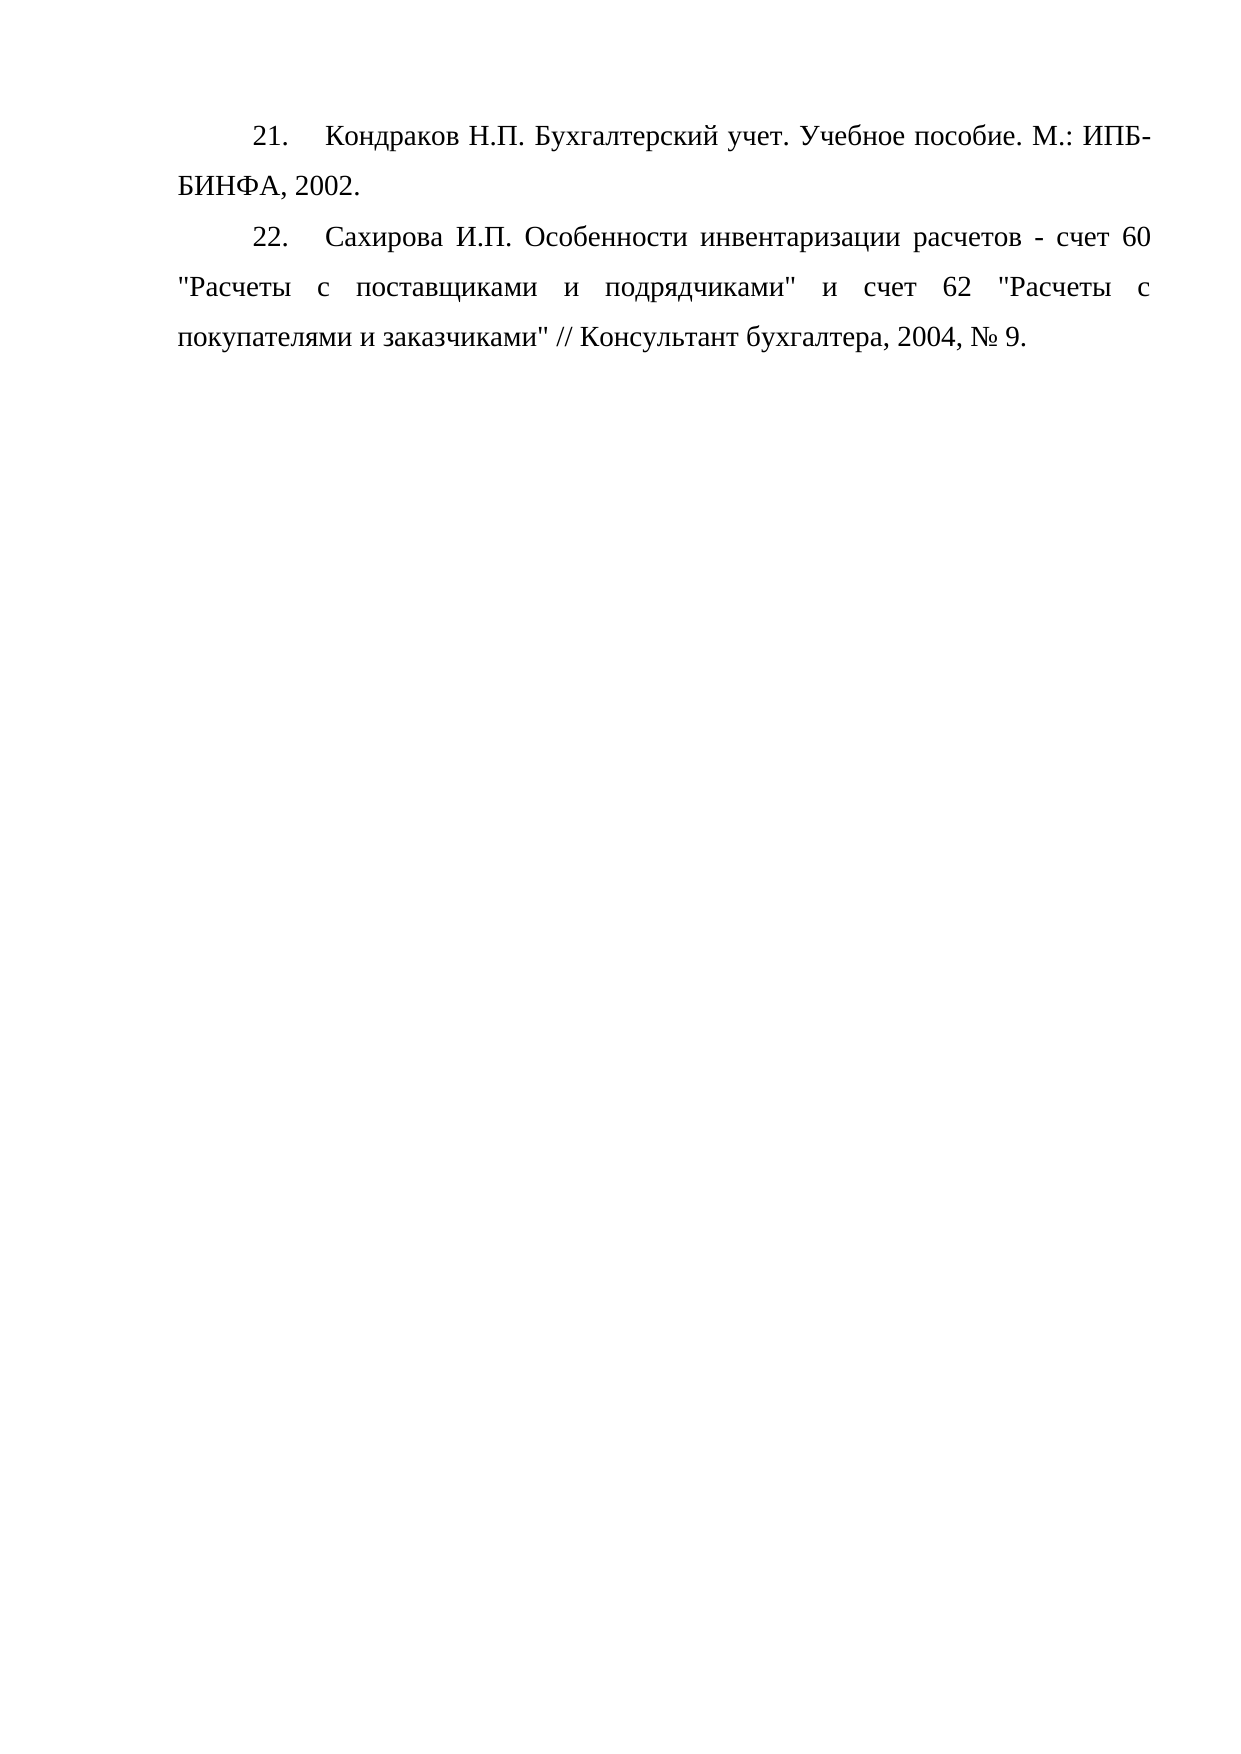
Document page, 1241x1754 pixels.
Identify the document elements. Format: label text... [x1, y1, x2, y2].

text Кондраков Н.П. Бухгалтерский учет. Учебное пособие. М.: ИПБ-БИНФА, 2002. [177, 118, 1152, 202]
text Сахирова И.П. Особенности инвентаризации расчетов - счет 60 "Расчеты с поставщиками и подрядчиками" и счет 62 "Расчеты с покупателями и заказчиками" // Консультант бухгалтера, 2004, № 9. [177, 219, 1152, 353]
